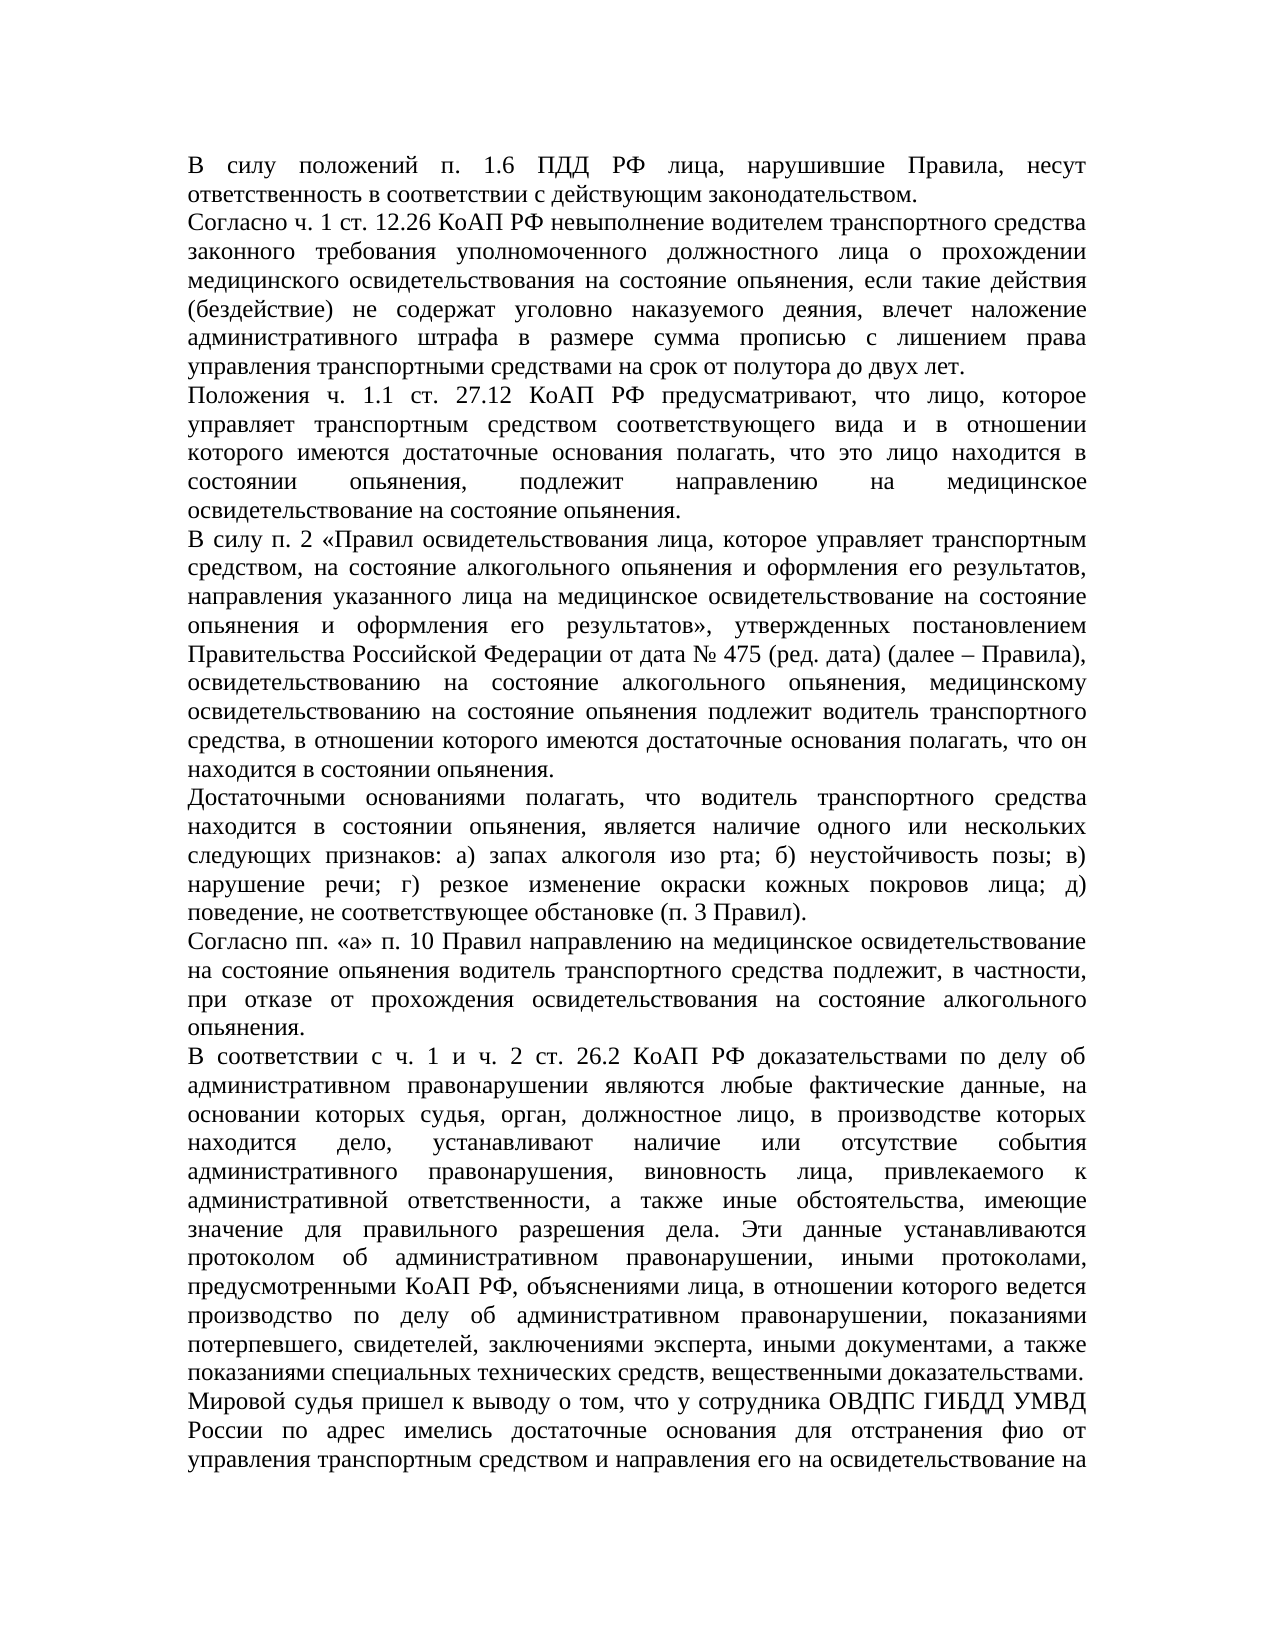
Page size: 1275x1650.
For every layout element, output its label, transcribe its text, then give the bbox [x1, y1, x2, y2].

text В силу п. 2 «Правил освидетельствования лица, которое управляет транспортным средством, на состояние алкогольного опьянения и оформления его результатов, направления указанного лица на медицинское освидетельствование на состояние опьянения и оформления его результатов», утвержденных постановлением Правительства Российской Федерации от дата № 475 (ред. дата) (далее – Правила), освидетельствованию на состояние алкогольного опьянения, медицинскому освидетельствованию на состояние опьянения подлежит водитель транспортного средства, в отношении которого имеются достаточные основания полагать, что он находится в состоянии опьянения. [187, 524, 1087, 782]
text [187, 1386, 1087, 1472]
text Согласно пп. «а» п. 10 Правил направлению на медицинское освидетельствование на состояние опьянения водитель транспортного средства подлежит, в частности, при отказе от прохождения освидетельствования на состояние алкогольного опьянения. [187, 926, 1087, 1041]
text Достаточными основаниями полагать, что водитель транспортного средства находится в состоянии опьянения, является наличие одного или нескольких следующих признаков: а) запах алкоголя изо рта; б) неустойчивость позы; в) нарушение речи; г) резкое изменение окраски кожных покровов лица; д) поведение, не соответствующее обстановке (п. 3 Правил). [187, 782, 1087, 926]
text В соответствии с ч. 1 и ч. 2 ст. 26.2 КоАП РФ доказательствами по делу об административном правонарушении являются любые фактические данные, на основании которых судья, орган, должностное лицо, в производстве которых находится дело, устанавливают наличие или отсутствие события административного правонарушения, виновность лица, привлекаемого к административной ответственности, а также иные обстоятельства, имеющие значение для правильного разрешения дела. Эти данные устанавливаются протоколом об административном правонарушении, иными протоколами, предусмотренными КоАП РФ, объяснениями лица, в отношении которого ведется производство по делу об административном правонарушении, показаниями потерпевшего, свидетелей, заключениями эксперта, иными документами, а также показаниями специальных технических средств, вещественными доказательствами. [187, 1041, 1087, 1386]
text Положения ч. 1.1 ст. 27.12 КоАП РФ предусматривают, что лицо, которое управляет транспортным средством соответствующего вида и в отношении которого имеются достаточные основания полагать, что это лицо находится в состоянии опьянения, подлежит направлению на медицинское освидетельствование на состояние опьянения. [187, 380, 1087, 524]
text В силу положений п. 1.6 ПДД РФ лица, нарушившие Правила, несут ответственность в соответствии с действующим законодательством. [187, 150, 1087, 207]
text Согласно ч. 1 ст. 12.26 КоАП РФ невыполнение водителем транспортного средства законного требования уполномоченного должностного лица о прохождении медицинского освидетельствования на состояние опьянения, если такие действия (бездействие) не содержат уголовно наказуемого деяния, влечет наложение административного штрафа в размере сумма прописью с лишением права управления транспортными средствами на срок от полутора до двух лет. [187, 207, 1087, 380]
